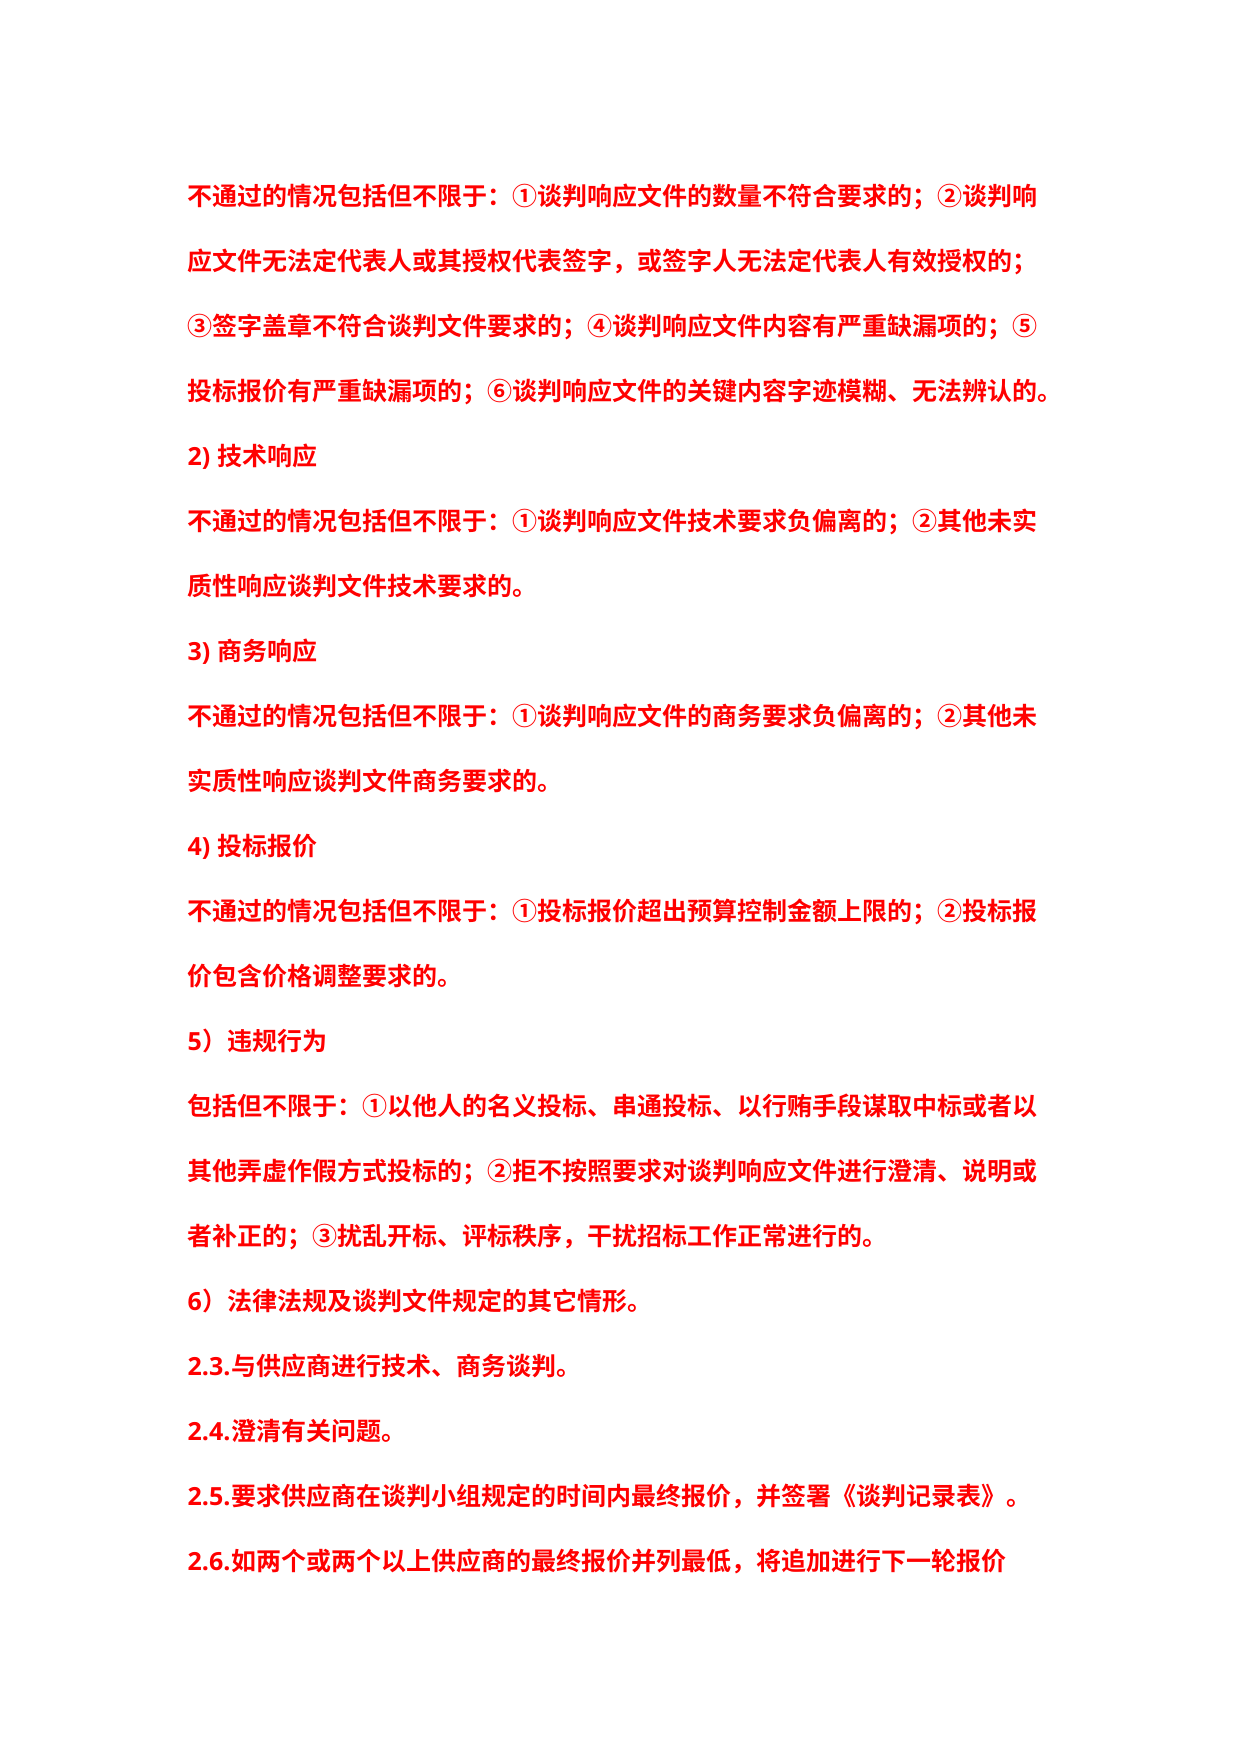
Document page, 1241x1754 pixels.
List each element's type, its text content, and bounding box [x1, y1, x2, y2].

text 不通过的情况包括但不限于：①谈判响应文件技术要求负偏离的；②其他未实质性响应谈判文件技术要求的。 [187, 487, 1053, 617]
text 2.4. 澄清有关问题。 [187, 1397, 1053, 1462]
text 3) 商务响应 [187, 617, 1053, 682]
text 包括但不限于：①以他人的名义投标、串通投标、以行贿手段谋取中标或者以其他弄虚作假方式投标的；②拒不按照要求对谈判响应文件进行澄清、说明或者补正的；③扰乱开标、评标秩序，干扰招标工作正常进行的。 [187, 1072, 1053, 1267]
text 不通过的情况包括但不限于：①谈判响应文件的商务要求负偏离的；②其他未实质性响应谈判文件商务要求的。 [187, 682, 1053, 812]
text 2) 技术响应 [187, 422, 1053, 487]
text 4) 投标报价 [187, 812, 1053, 877]
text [187, 1527, 1053, 1592]
text 2.3. 与供应商进行技术、商务谈判。 [187, 1332, 1053, 1397]
text 不通过的情况包括但不限于：①谈判响应文件的数量不符合要求的；②谈判响应文件无法定代表人或其授权代表签字，或签字人无法定代表人有效授权的；③签字盖章不符合谈判文件要求的；④谈判响应文件内容有严重缺漏项的；⑤投标报价有严重缺漏项的；⑥谈判响应文件的关键内容字迹模糊、无法辨认的。 [187, 162, 1053, 422]
text 6）法律法规及谈判文件规定的其它情形。 [187, 1267, 1053, 1332]
text 5）违规行为 [187, 1007, 1053, 1072]
text 不通过的情况包括但不限于：①投标报价超出预算控制金额上限的；②投标报价包含价格调整要求的。 [187, 877, 1053, 1007]
text 2.5. 要求供应商在谈判小组规定的时间内最终报价，并签署《谈判记录表》。 [187, 1462, 1053, 1527]
